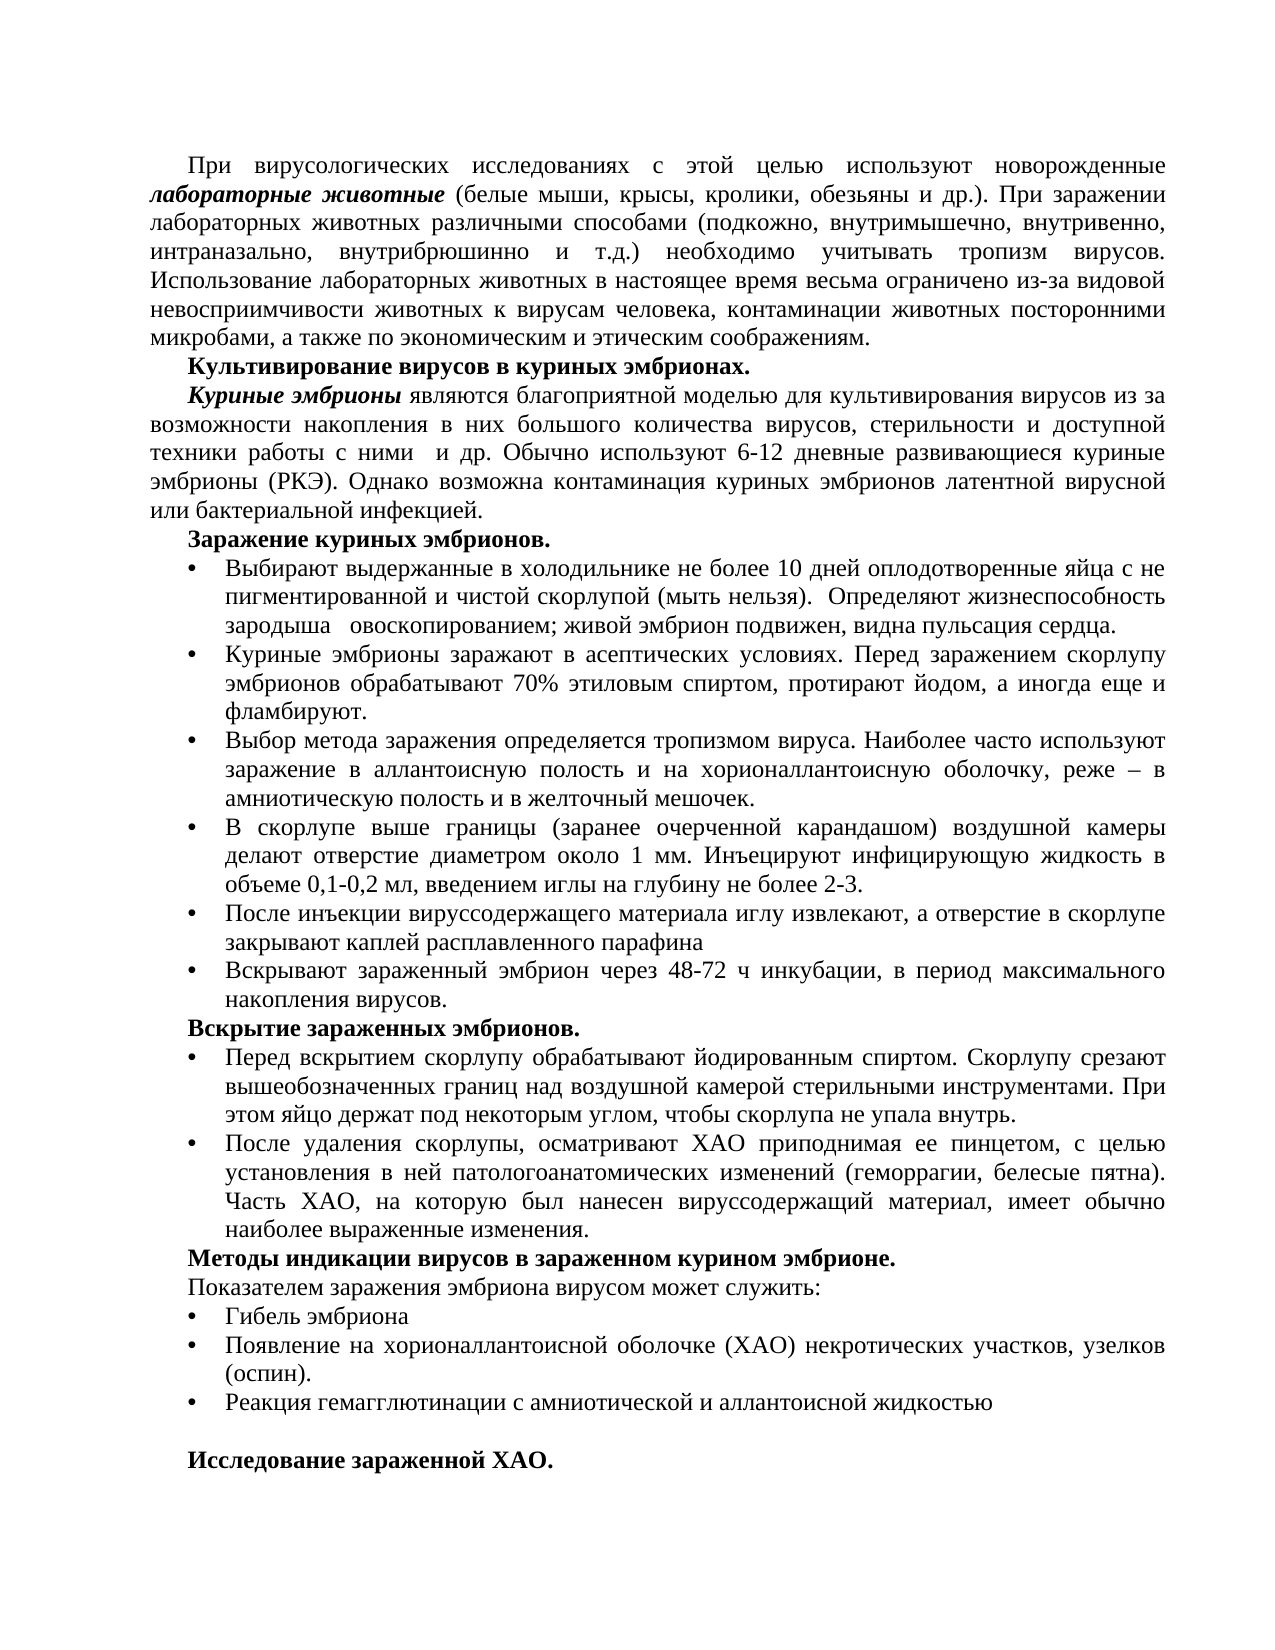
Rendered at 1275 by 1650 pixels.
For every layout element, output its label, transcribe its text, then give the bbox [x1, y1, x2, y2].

text Показателем заражения эмбриона вирусом может служить: [187, 1272, 1167, 1301]
list Выбирают выдержанные в холодильнике не более 10 дней оплодотворенные яйца с не пигментированной и чистой скорлупой (мыть нельзя). Определяют жизнеспособность зародыша овоскопированием; живой эмбрион подвижен, видна пульсация сердца. [187, 552, 1167, 639]
list После удаления скорлупы, осматривают ХАО приподнимая ее пинцетом, с целью установления в ней патологоанатомических изменений (геморрагии, белесые пятна). Часть ХАО, на которую был нанесен вируссодержащий материал, имеет обычно наиболее выраженные изменения. [187, 1128, 1167, 1243]
list Появление на хорионаллантоисной оболочке (ХАО) некротических участков, узелков (оспин). [187, 1330, 1167, 1387]
text При вирусологических исследованиях с этой целью используют новорожденные лабораторные животные (белые мыши, крысы, кролики, обезьяны и др.). При заражении лабораторных животных различными способами (подкожно, внутримышечно, внутривенно, интраназально, внутрибрюшинно и т.д.) необходимо учитывать тропизм вирусов. Использование лабораторных животных в настоящее время весьма ограничено из-за видовой невосприимчивости животных к вирусам человека, контаминации животных посторонними микробами, а также по экономическим и этическим соображениям. [150, 150, 1167, 351]
list После инъекции вируссодержащего материала иглу извлекают, а отверстие в скорлупе закрывают каплей расплавленного парафина [187, 898, 1167, 956]
text Куриные эмбрионы являются благоприятной моделью для культивирования вирусов из за возможности накопления в них большого количества вирусов, стерильности и доступной техники работы с ними и др. Обычно используют 6-12 дневные развивающиеся куриные эмбрионы (РКЭ). Однако возможна контаминация куриных эмбрионов латентной вирусной или бактериальной инфекцией. [150, 380, 1167, 524]
text Заражение куриных эмбрионов. [150, 524, 1167, 552]
text Вскрытие зараженных эмбрионов. [150, 1013, 1167, 1042]
list Гибель эмбриона [187, 1301, 1167, 1330]
list Реакция гемагглютинации с амниотической и аллантоисной жидкостью [187, 1387, 1167, 1416]
list Куриные эмбрионы заражают в асептических условиях. Перед заражением скорлупу эмбрионов обрабатывают 70% этиловым спиртом, протирают йодом, а иногда еще и фламбируют. [187, 639, 1167, 725]
list Выбор метода заражения определяется тропизмом вируса. Наиболее часто используют заражение в аллантоисную полость и на хорионаллантоисную оболочку, реже – в амниотическую полость и в желточный мешочек. [187, 725, 1167, 812]
text Исследование зараженной ХАО. [187, 1445, 1167, 1474]
list В скорлупе выше границы (заранее очерченной карандашом) воздушной камеры делают отверстие диаметром около 1 мм. Инъецируют инфицирующую жидкость в объеме 0,1-0,2 мл, введением иглы на глубину не более 2-3. [187, 812, 1167, 898]
text Методы индикации вирусов в зараженном курином эмбрионе. [187, 1243, 1167, 1272]
text Культивирование вирусов в куриных эмбрионах. [150, 351, 1167, 380]
list Вскрывают зараженный эмбрион через 48-72 ч инкубации, в период максимального накопления вирусов. [187, 956, 1167, 1013]
list Перед вскрытием скорлупу обрабатывают йодированным спиртом. Скорлупу срезают вышеобозначенных границ над воздушной камерой стерильными инструментами. При этом яйцо держат под некоторым углом, чтобы скорлупа не упала внутрь. [187, 1042, 1167, 1128]
